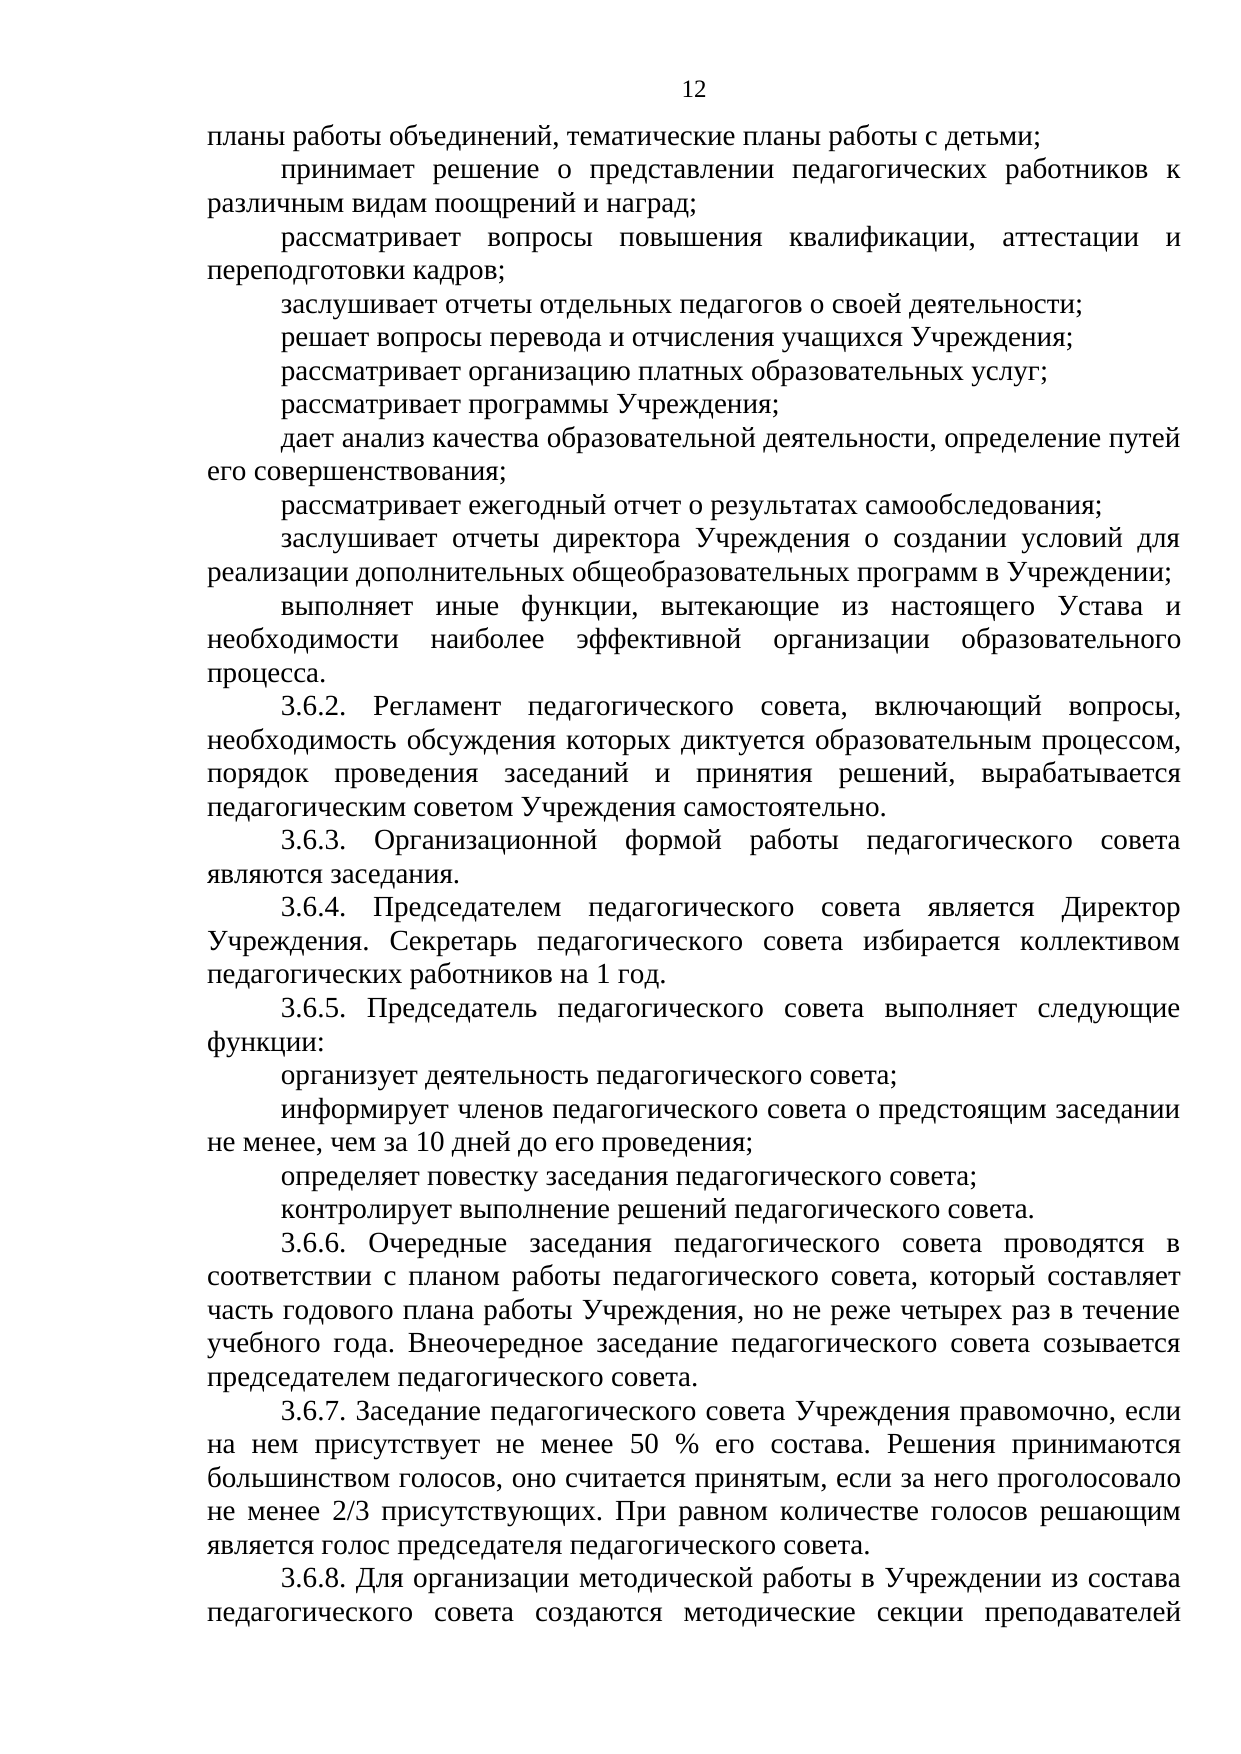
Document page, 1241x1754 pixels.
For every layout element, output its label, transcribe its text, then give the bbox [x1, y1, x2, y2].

text 3.6.7. Заседание педагогического совета Учреждения правомочно, если на нем присутствует не менее 50 % его состава. Решения принимаются большинством голосов, оно считается принятым, если за него проголосовало не менее 2/3 присутствующих. При равном количестве голосов решающим является голос председателя педагогического совета. [207, 1393, 1182, 1560]
text выполняет иные функции, вытекающие из настоящего Устава и необходимости наиболее эффективной организации образовательного процесса. [207, 588, 1182, 688]
text информирует членов педагогического совета о предстоящим заседании не менее, чем за 10 дней до его проведения; [207, 1091, 1181, 1158]
text решает вопросы перевода и отчисления учащихся Учреждения; [207, 319, 1181, 353]
text 3.6.3. Организационной формой работы педагогического совета являются заседания. [207, 822, 1181, 889]
text рассматривает ежегодный отчет о результатах самообследования; [207, 487, 1181, 521]
text дает анализ качества образовательной деятельности, определение путей его совершенствования; [207, 420, 1181, 487]
text заслушивает отчеты директора Учреждения о создании условий для реализации дополнительных общеобразовательных программ в Учреждении; [207, 521, 1181, 588]
text принимает решение о представлении педагогических работников к различным видам поощрений и наград; [207, 152, 1181, 219]
text организует деятельность педагогического совета; [207, 1057, 1181, 1091]
text 3.6.2. Регламент педагогического совета, включающий вопросы, необходимость обсуждения которых диктуется образовательным процессом, порядок проведения заседаний и принятия решений, вырабатывается педагогическим советом Учреждения самостоятельно. [207, 688, 1182, 822]
text рассматривает программы Учреждения; [207, 386, 1181, 420]
text рассматривает организацию платных образовательных услуг; [207, 353, 1181, 386]
text 3.6.4. Председателем педагогического совета является Директор Учреждения. Секретарь педагогического совета избирается коллективом педагогических работников на 1 год. [207, 889, 1181, 990]
text определяет повестку заседания педагогического совета; [207, 1158, 1181, 1191]
text контролирует выполнение решений педагогического совета. [207, 1191, 1181, 1225]
text 3.6.6. Очередные заседания педагогического совета проводятся в соответствии с планом работы педагогического совета, который составляет часть годового плана работы Учреждения, но не реже четырех раз в течение учебного года. Внеочередное заседание педагогического совета созывается председателем педагогического совета. [207, 1225, 1181, 1393]
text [207, 1560, 1182, 1627]
text рассматривает вопросы повышения квалификации, аттестации и переподготовки кадров; [207, 219, 1182, 286]
text 3.6.5. Председатель педагогического совета выполняет следующие функции: [207, 990, 1181, 1057]
text заслушивает отчеты отдельных педагогов о своей деятельности; [207, 286, 1182, 319]
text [207, 118, 1181, 152]
